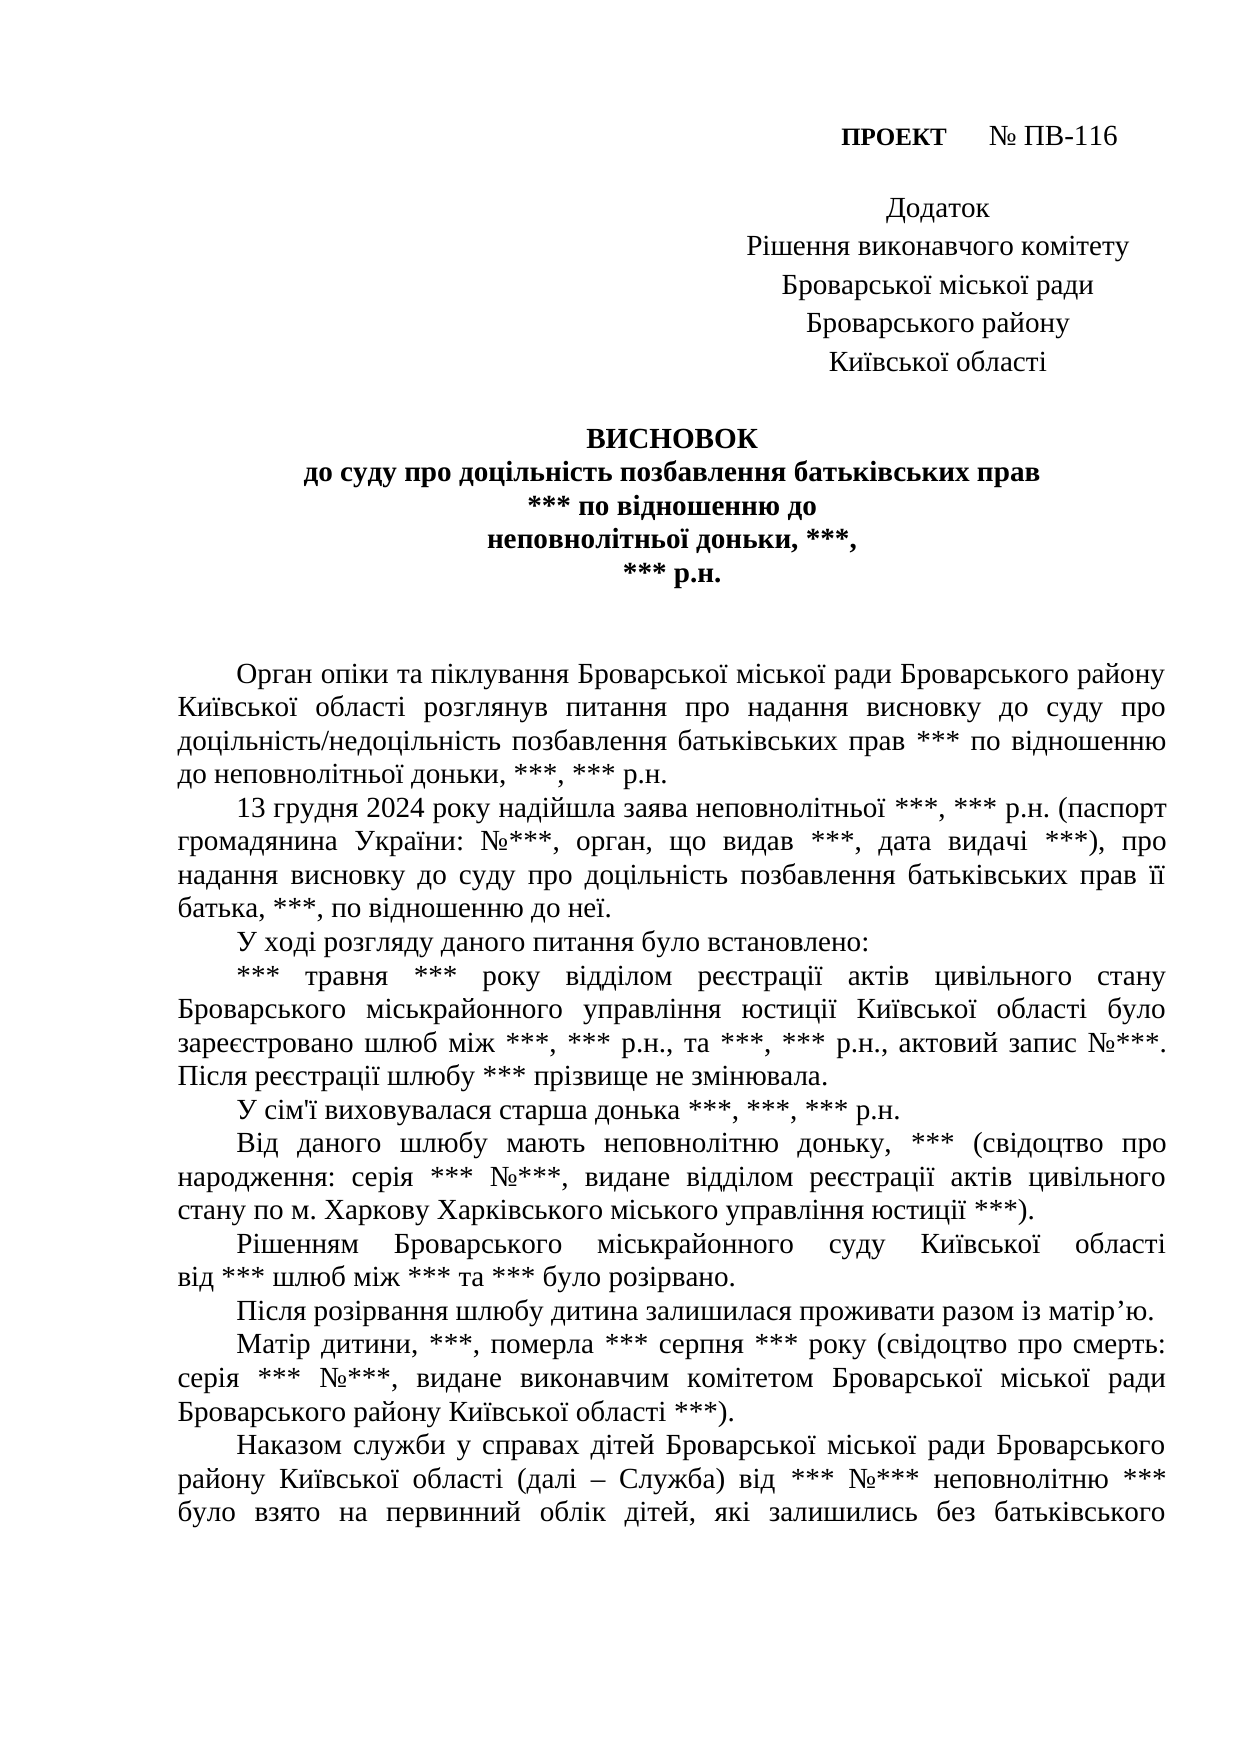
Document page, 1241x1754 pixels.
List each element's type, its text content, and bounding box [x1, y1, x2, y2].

text Після розірвання шлюбу дитина залишилася проживати разом із матір’ю. [177, 1293, 1167, 1327]
text *** по відношенню до [177, 488, 1167, 522]
text Додаток [709, 190, 1167, 223]
text *** р.н. [177, 555, 1167, 589]
text до суду про доцільність позбавлення батьківських прав [177, 454, 1167, 488]
text ВИСНОВОК [177, 421, 1167, 454]
text Київської області [709, 344, 1167, 377]
text Орган опіки та піклування Броварської міської ради Броварського району Київської області розглянув питання про надання висновку до суду про доцільність/недоцільність позбавлення батьківських прав *** по відношенню до неповнолітньої доньки, ***, *** р.н. [177, 656, 1167, 790]
text Від даного шлюбу мають неповнолітню доньку, *** (свідоцтво про народження: серія *** №***, видане відділом реєстрації актів цивільного стану по м. Харкову Харківського міського управління юстиції ***). [177, 1125, 1167, 1226]
text 13 грудня 2024 року надійшла заява неповнолітньої ***, *** р.н. (паспорт громадянина України: №***, орган, що видав ***, дата видачі ***), про надання висновку до суду про доцільність позбавлення батьківських прав її батька, ***, по відношенню до неї. [177, 790, 1167, 924]
text неповнолітньої доньки, ***, [177, 522, 1167, 555]
text Рішення виконавчого комітету Броварської міської ради [709, 228, 1167, 300]
text Рішенням Броварського міськрайонного суду Київської області від *** шлюб між *** та *** було розірвано. [177, 1226, 1167, 1293]
text *** травня *** року відділом реєстрації актів цивільного стану Броварського міськрайонного управління юстиції Київської області було зареєстровано шлюб між ***, *** р.н., та ***, *** р.н., актовий запис №***. Після реєстрації шлюбу *** прізвище не змінювала. [177, 958, 1167, 1092]
text У ході розгляду даного питання було встановлено: [177, 924, 1167, 958]
text ПРОЕКТ № ПВ-116 [709, 118, 1167, 152]
text Матір дитини, ***, померла *** серпня *** року (свідоцтво про смерть: серія *** №***, видане виконавчим комітетом Броварської міської ради Броварського району Київської області ***). [177, 1327, 1167, 1427]
text У сім'ї виховувалася старша донька ***, ***, *** р.н. [177, 1092, 1167, 1125]
text Броварського району [709, 305, 1167, 339]
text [177, 1427, 1167, 1528]
